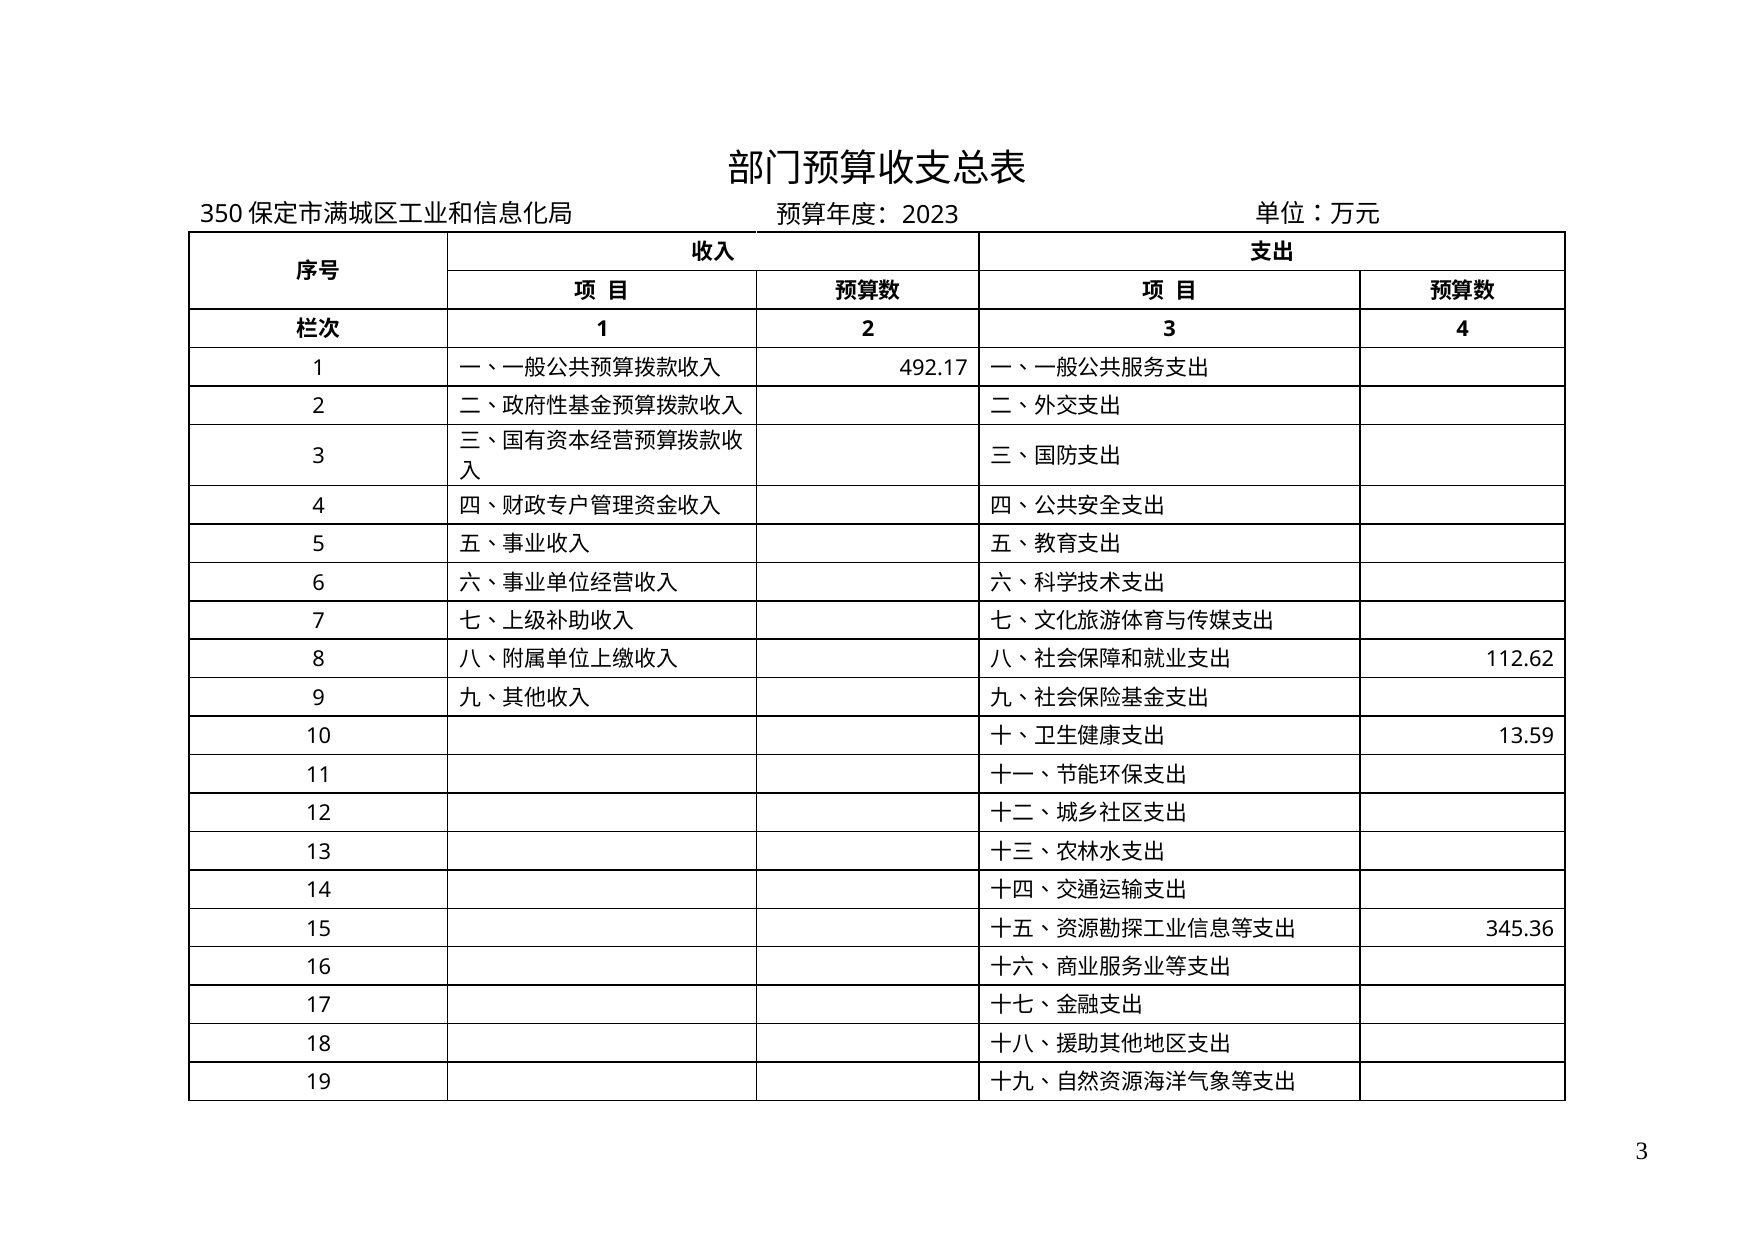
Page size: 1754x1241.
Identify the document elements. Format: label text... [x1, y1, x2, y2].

table_cell 收入 [448, 233, 978, 270]
table_cell [448, 755, 756, 792]
table_cell 12 [190, 794, 447, 831]
table_cell 六、事业单位经营收入 [448, 563, 756, 600]
table_cell [1361, 563, 1564, 600]
table_cell 18 [190, 1024, 447, 1061]
table_cell [448, 832, 756, 869]
table_cell [757, 640, 978, 677]
table_cell [757, 602, 978, 638]
table_cell 13.59 [1361, 717, 1564, 754]
table_cell [1361, 755, 1564, 792]
table_cell [1361, 1063, 1564, 1099]
table_cell 19 [190, 1063, 447, 1099]
table_cell 一、一般公共服务支出 [980, 348, 1359, 385]
table_cell 四、财政专户管理资金收入 [448, 486, 756, 523]
table_cell 五、教育支出 [980, 525, 1359, 561]
table_cell 十九、自然资源海洋气象等支出 [980, 1063, 1359, 1099]
table_cell 2 [190, 387, 447, 423]
table_cell [757, 871, 978, 907]
table_cell 十六、商业服务业等支出 [980, 947, 1359, 984]
table_cell [757, 678, 978, 715]
table_cell [1361, 602, 1564, 638]
table_cell 345.36 [1361, 909, 1564, 946]
table_cell [757, 525, 978, 561]
table_cell 1 [448, 310, 756, 347]
table_cell [757, 1024, 978, 1061]
table_cell 3 [980, 310, 1359, 347]
table_cell 4 [1361, 310, 1564, 347]
table_cell 二、政府性基金预算拨款收入 [448, 387, 756, 423]
table_cell 九、其他收入 [448, 678, 756, 715]
table_cell [757, 794, 978, 831]
table_header 单位：万元 [980, 195, 1564, 231]
table_cell 二、外交支出 [980, 387, 1359, 423]
table_cell [757, 832, 978, 869]
table_cell [1361, 986, 1564, 1023]
table_cell 五、事业收入 [448, 525, 756, 561]
table_cell [757, 425, 978, 484]
table_cell [757, 563, 978, 600]
table_cell [757, 486, 978, 523]
table_cell 十二、城乡社区支出 [980, 794, 1359, 831]
table_cell 支出 [980, 233, 1564, 270]
table_cell 13 [190, 832, 447, 869]
table_cell 十四、交通运输支出 [980, 871, 1359, 907]
table_cell 2 [757, 310, 978, 347]
table_cell 11 [190, 755, 447, 792]
table_cell [1361, 1024, 1564, 1061]
table_cell [1361, 678, 1564, 715]
table_cell [448, 986, 756, 1023]
text 部门预算收支总表 [106, 142, 1648, 193]
table_cell [1361, 425, 1564, 484]
table_cell [1361, 832, 1564, 869]
table_cell [757, 387, 978, 423]
table_cell 5 [190, 525, 447, 561]
table_cell 7 [190, 602, 447, 638]
table_cell 十三、农林水支出 [980, 832, 1359, 869]
table_cell [757, 947, 978, 984]
table_cell 七、上级补助收入 [448, 602, 756, 638]
table_cell 项 目 [448, 271, 756, 308]
table_cell 预算数 [757, 271, 978, 308]
table_cell [1361, 525, 1564, 561]
table_cell 四、公共安全支出 [980, 486, 1359, 523]
table_cell [448, 871, 756, 907]
table_cell 4 [190, 486, 447, 523]
table_cell [448, 947, 756, 984]
table_cell 492.17 [757, 348, 978, 385]
table_cell 3 [190, 425, 447, 484]
table_cell 八、社会保障和就业支出 [980, 640, 1359, 677]
table_cell [1361, 486, 1564, 523]
table_cell [757, 755, 978, 792]
table_cell 9 [190, 678, 447, 715]
table_cell 17 [190, 986, 447, 1023]
table_cell 8 [190, 640, 447, 677]
table_cell 十、卫生健康支出 [980, 717, 1359, 754]
table_cell 6 [190, 563, 447, 600]
table_cell [1361, 348, 1564, 385]
table_cell 112.62 [1361, 640, 1564, 677]
table_cell 九、社会保险基金支出 [980, 678, 1359, 715]
table_cell [448, 1024, 756, 1061]
table_cell [448, 717, 756, 754]
table_cell [757, 717, 978, 754]
table_cell 七、文化旅游体育与传媒支出 [980, 602, 1359, 638]
table_cell 项 目 [980, 271, 1359, 308]
table_cell [1361, 794, 1564, 831]
table_cell 三、国防支出 [980, 425, 1359, 484]
table_cell 十七、金融支出 [980, 986, 1359, 1023]
table_header 预算年度：2023 [757, 195, 978, 231]
table_cell 序号 [190, 233, 447, 308]
table_cell 15 [190, 909, 447, 946]
table_cell [1361, 387, 1564, 423]
table_cell 三、国有资本经营预算拨款收入 [448, 425, 756, 484]
table_cell 十一、节能环保支出 [980, 755, 1359, 792]
table_cell 一、一般公共预算拨款收入 [448, 348, 756, 385]
table_cell 预算数 [1361, 271, 1564, 308]
table_cell 栏次 [190, 310, 447, 347]
table_cell 1 [190, 348, 447, 385]
table_cell [757, 1063, 978, 1099]
table_cell 十五、资源勘探工业信息等支出 [980, 909, 1359, 946]
table_cell 八、附属单位上缴收入 [448, 640, 756, 677]
table_cell [757, 909, 978, 946]
table_cell 十八、援助其他地区支出 [980, 1024, 1359, 1061]
table_cell 六、科学技术支出 [980, 563, 1359, 600]
table_cell [1361, 871, 1564, 907]
table_cell [1361, 947, 1564, 984]
table_cell 10 [190, 717, 447, 754]
table_cell [448, 794, 756, 831]
table_cell [757, 986, 978, 1023]
table_cell 14 [190, 871, 447, 907]
table_cell 16 [190, 947, 447, 984]
table_header 350保定市满城区工业和信息化局 [190, 195, 756, 231]
table_cell [448, 1063, 756, 1099]
table_cell [448, 909, 756, 946]
